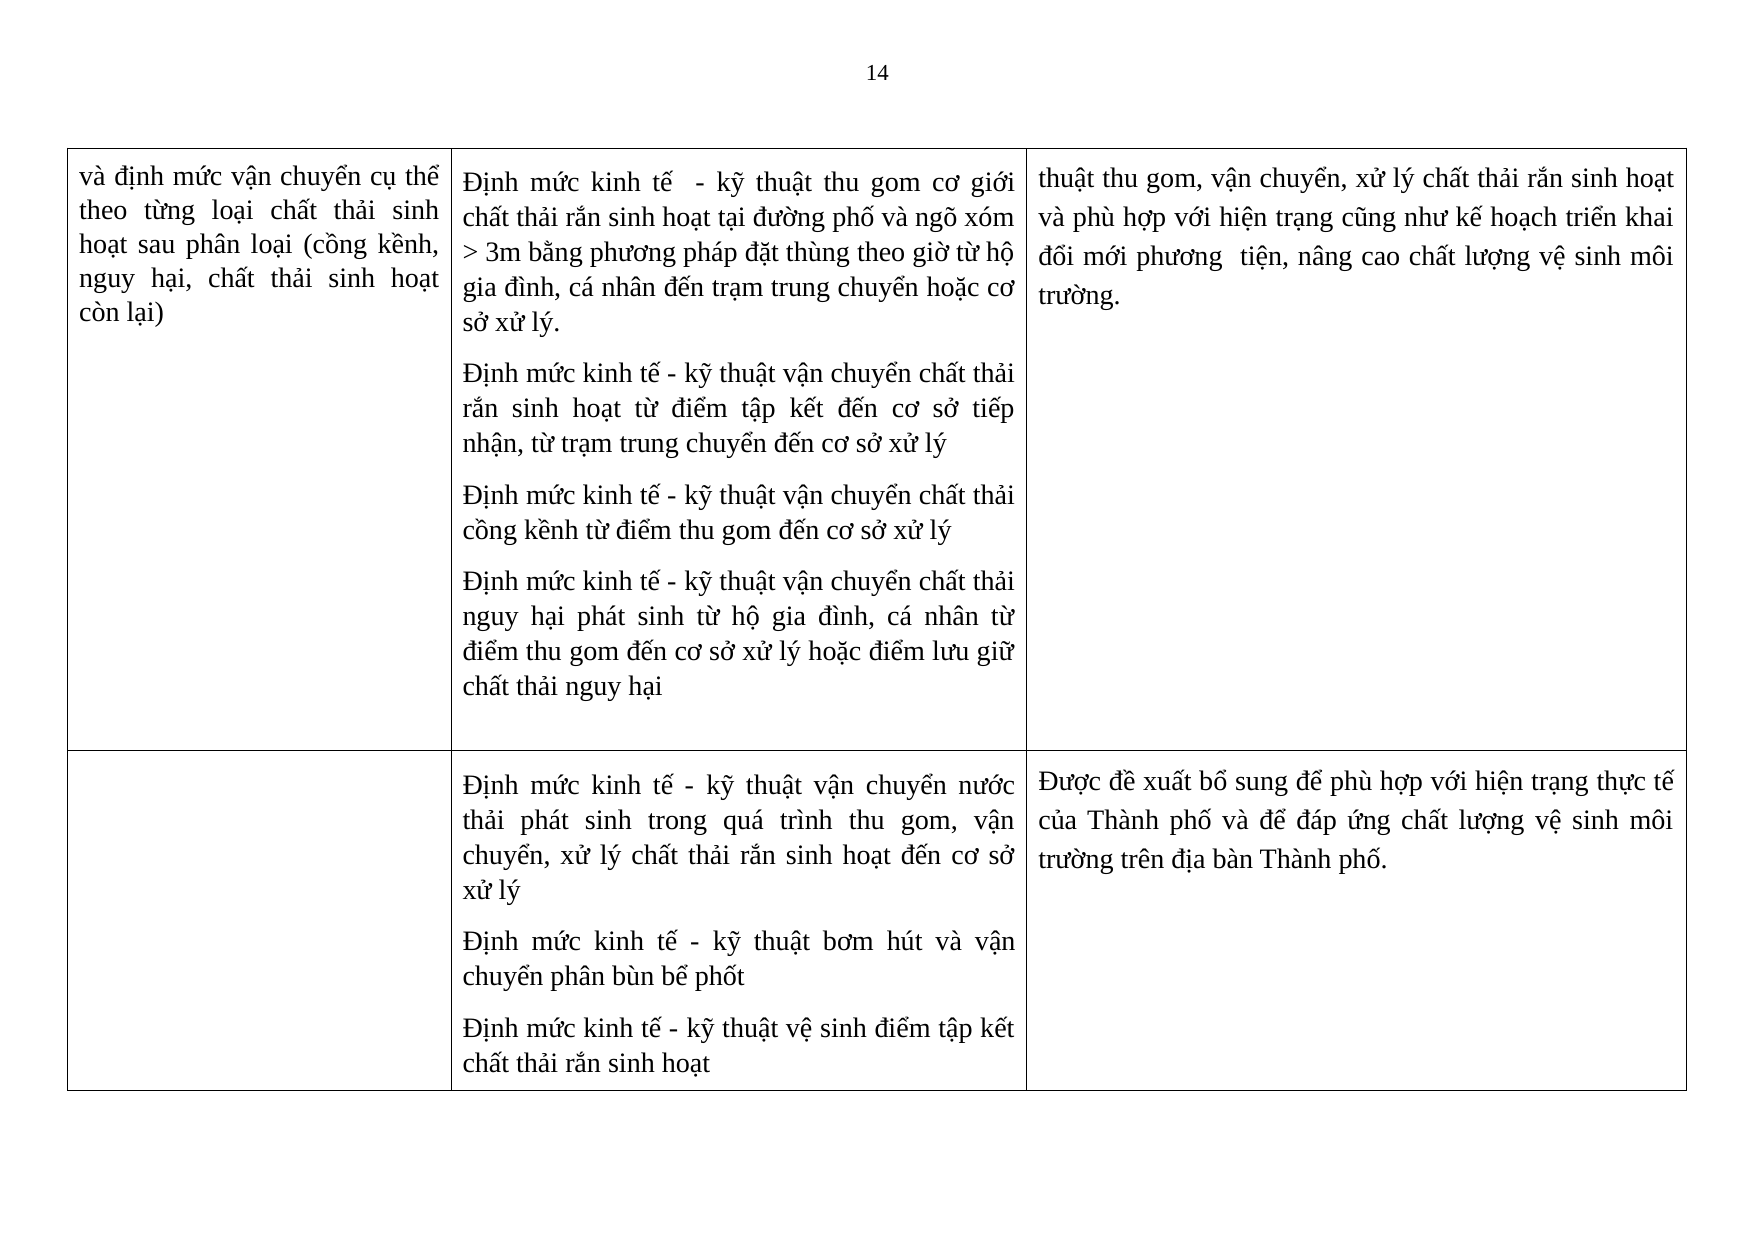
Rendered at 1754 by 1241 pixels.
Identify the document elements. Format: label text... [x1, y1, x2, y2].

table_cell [1027, 149, 1686, 750]
table_cell [68, 751, 451, 1089]
table_cell Định mức kinh tế - kỹ thuật vận chuyển nước thải phát sinh trong quá trình thu gom, vận chuyển, xử lý chất thải rắn sinh hoạt đến cơ sở xử lý Định mức kinh tế - kỹ thuật bơm hút và vận chuyển phân bùn bể phốt Định mức kinh tế - kỹ thuật vệ sinh điểm tập kết chất thải rắn sinh hoạt [452, 751, 1026, 1089]
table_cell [452, 149, 1026, 750]
table_cell Được đề xuất bổ sung để phù hợp với hiện trạng thực tế của Thành phố và để đáp ứng chất lượng vệ sinh môi trường trên địa bàn Thành phố. [1027, 751, 1686, 1089]
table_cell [68, 149, 451, 750]
